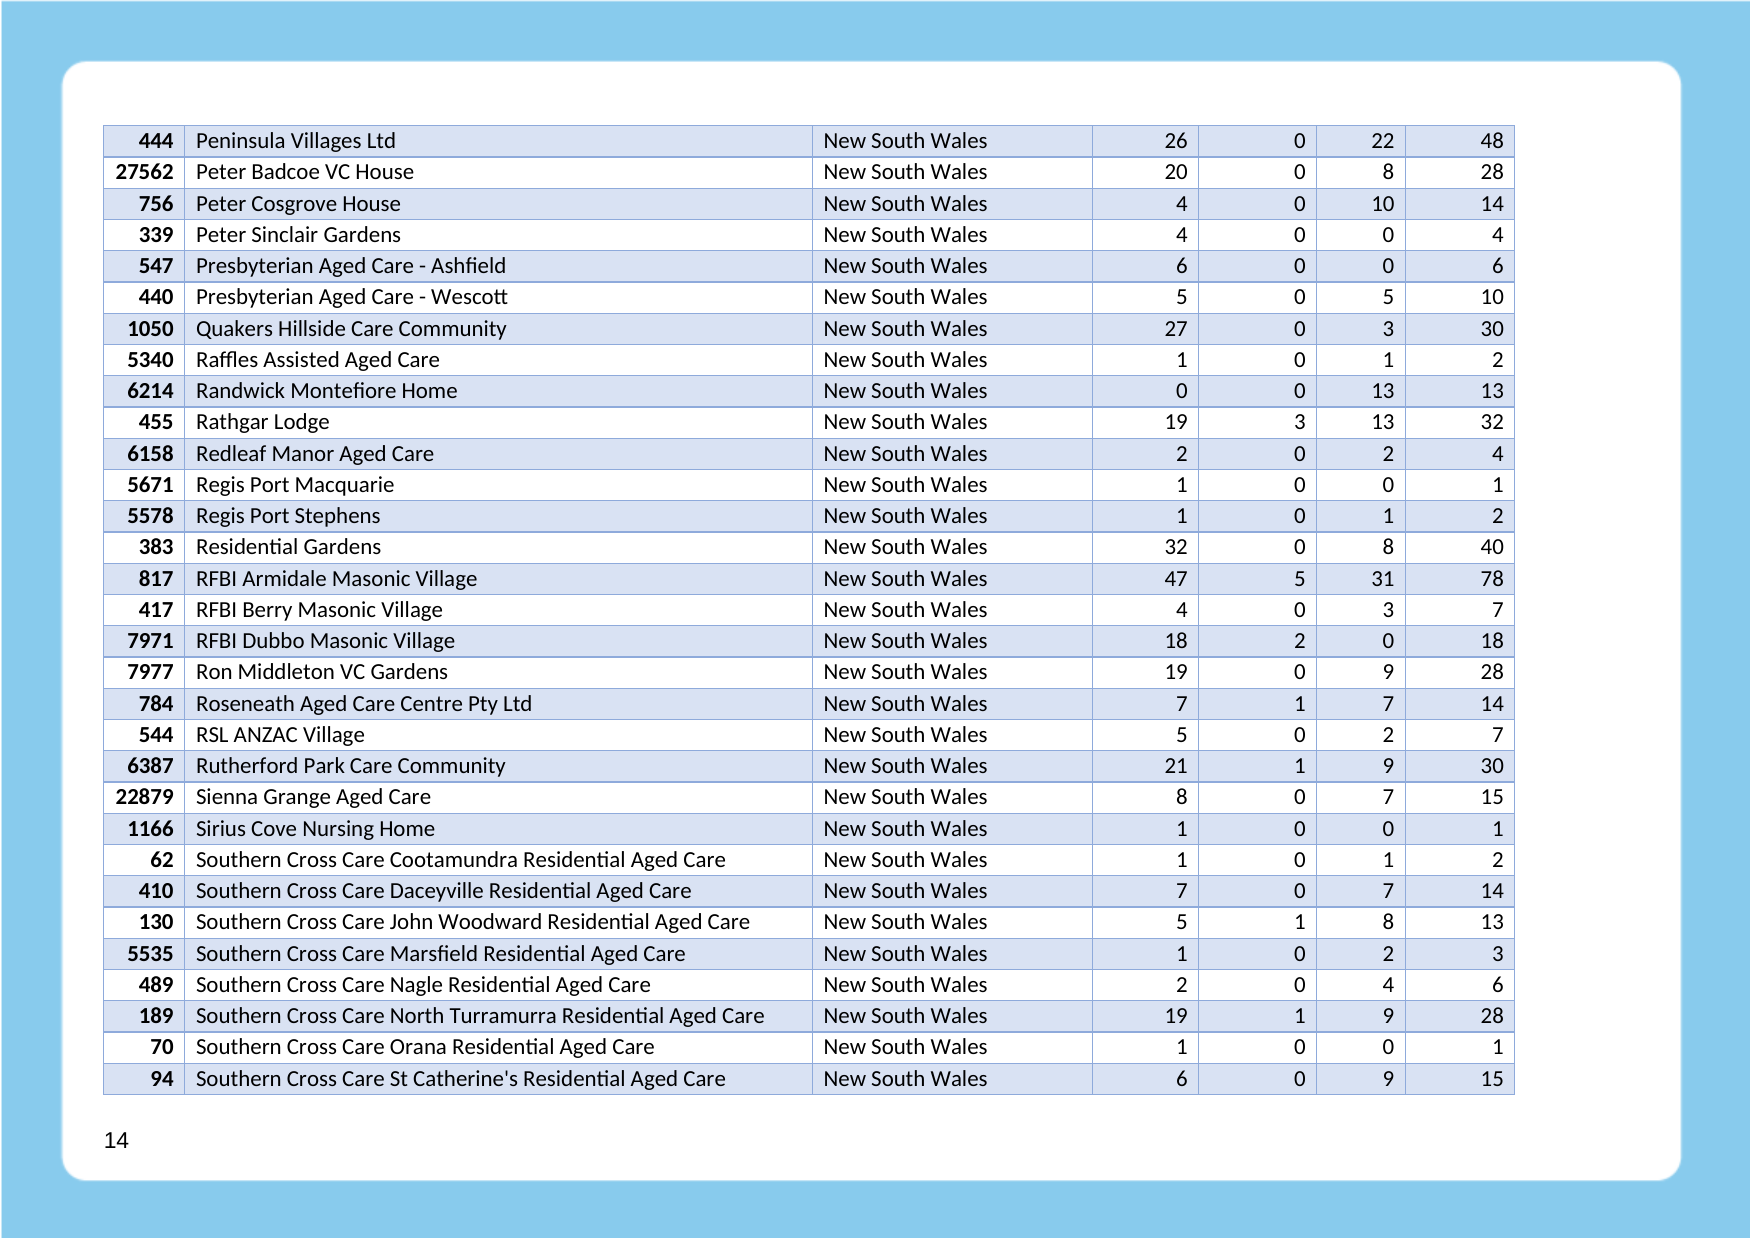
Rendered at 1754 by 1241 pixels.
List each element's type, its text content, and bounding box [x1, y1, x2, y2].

table_cell 9 [1317, 1001, 1405, 1031]
table_cell 0 [1199, 501, 1316, 531]
table_cell Redleaf Manor Aged Care [185, 439, 812, 469]
table_cell 1 [1093, 814, 1198, 844]
table_cell 0 [1199, 1033, 1316, 1063]
table_cell New South Wales [813, 314, 1092, 344]
table_cell 26 [1093, 126, 1198, 156]
table_cell 48 [1406, 126, 1514, 156]
table_cell 14 [1406, 876, 1514, 906]
table_cell 7 [1406, 720, 1514, 750]
table_cell 13 [1317, 376, 1405, 406]
table_cell 0 [1199, 126, 1316, 156]
table_cell New South Wales [813, 783, 1092, 813]
table_cell 30 [1406, 314, 1514, 344]
table_cell 0 [1199, 939, 1316, 969]
table_cell 2 [1093, 439, 1198, 469]
table_cell Southern Cross Care Nagle Residential Aged Care [185, 970, 812, 1000]
table_cell 6 [1093, 1064, 1198, 1094]
table_cell 0 [1199, 251, 1316, 281]
table_cell New South Wales [813, 376, 1092, 406]
table_cell 7 [1093, 876, 1198, 906]
table_cell 440 [104, 283, 184, 313]
table_cell New South Wales [813, 283, 1092, 313]
table_cell 0 [1317, 470, 1405, 500]
table_cell 5 [1317, 283, 1405, 313]
table_cell 0 [1199, 439, 1316, 469]
table_cell 7 [1317, 689, 1405, 719]
table_cell New South Wales [813, 814, 1092, 844]
table_cell 0 [1199, 345, 1316, 375]
table_cell 1 [1093, 939, 1198, 969]
table_cell 0 [1199, 970, 1316, 1000]
table_cell 5340 [104, 345, 184, 375]
table_cell Ron Middleton VC Gardens [185, 658, 812, 688]
table_cell 19 [1093, 658, 1198, 688]
table_cell New South Wales [813, 533, 1092, 563]
table_cell 7971 [104, 626, 184, 656]
table_cell 1 [1093, 470, 1198, 500]
table_cell New South Wales [813, 251, 1092, 281]
table_cell New South Wales [813, 845, 1092, 875]
table_cell 410 [104, 876, 184, 906]
table_cell 7 [1317, 876, 1405, 906]
table_cell 3 [1317, 595, 1405, 625]
table_cell Peter Sinclair Gardens [185, 220, 812, 250]
table_cell 5 [1093, 908, 1198, 938]
table_cell 15 [1406, 1064, 1514, 1094]
table_cell New South Wales [813, 908, 1092, 938]
table_cell New South Wales [813, 689, 1092, 719]
table_cell 1 [1093, 845, 1198, 875]
table_cell 31 [1317, 564, 1405, 594]
table_cell Southern Cross Care North Turramurra Residential Aged Care [185, 1001, 812, 1031]
table_cell 7977 [104, 658, 184, 688]
table_cell Peninsula Villages Ltd [185, 126, 812, 156]
table_cell Southern Cross Care Orana Residential Aged Care [185, 1033, 812, 1063]
table_cell 8 [1317, 908, 1405, 938]
table_cell 444 [104, 126, 184, 156]
picture [3, 2, 1750, 1238]
table_cell 5 [1093, 283, 1198, 313]
table_cell 62 [104, 845, 184, 875]
table_cell 1 [1406, 814, 1514, 844]
table_cell 383 [104, 533, 184, 563]
table_cell 27562 [104, 158, 184, 188]
table_cell 3 [1199, 408, 1316, 438]
table_cell 13 [1406, 376, 1514, 406]
table_cell RSL ANZAC Village [185, 720, 812, 750]
table_cell 489 [104, 970, 184, 1000]
table_cell 1 [1406, 1033, 1514, 1063]
table_cell 817 [104, 564, 184, 594]
table_cell New South Wales [813, 970, 1092, 1000]
table_cell 544 [104, 720, 184, 750]
table_cell Raffles Assisted Aged Care [185, 345, 812, 375]
table_cell 0 [1317, 626, 1405, 656]
table_cell 0 [1317, 220, 1405, 250]
table_cell Roseneath Aged Care Centre Pty Ltd [185, 689, 812, 719]
table_cell 1 [1199, 751, 1316, 781]
table_cell 1 [1317, 501, 1405, 531]
table_cell 7 [1317, 783, 1405, 813]
table_cell Southern Cross Care Daceyville Residential Aged Care [185, 876, 812, 906]
table_cell 32 [1406, 408, 1514, 438]
table_cell 21 [1093, 751, 1198, 781]
table_cell 9 [1317, 1064, 1405, 1094]
table_cell New South Wales [813, 720, 1092, 750]
table_cell 7 [1093, 689, 1198, 719]
table_cell Southern Cross Care St Catherine's Residential Aged Care [185, 1064, 812, 1094]
table_cell 19 [1093, 1001, 1198, 1031]
table_cell 2 [1317, 720, 1405, 750]
table_cell 0 [1199, 283, 1316, 313]
table_cell 0 [1199, 158, 1316, 188]
table_cell Quakers Hillside Care Community [185, 314, 812, 344]
table_cell 3 [1317, 314, 1405, 344]
table_cell Rathgar Lodge [185, 408, 812, 438]
table_cell Sienna Grange Aged Care [185, 783, 812, 813]
table_cell New South Wales [813, 626, 1092, 656]
table_cell 455 [104, 408, 184, 438]
table_cell 28 [1406, 658, 1514, 688]
table_cell New South Wales [813, 658, 1092, 688]
table_cell 32 [1093, 533, 1198, 563]
table_cell New South Wales [813, 751, 1092, 781]
table_cell 0 [1199, 314, 1316, 344]
table_cell 1050 [104, 314, 184, 344]
table_cell Peter Cosgrove House [185, 189, 812, 219]
table_cell 10 [1406, 283, 1514, 313]
table_cell New South Wales [813, 876, 1092, 906]
table_cell New South Wales [813, 408, 1092, 438]
table_cell 1 [1093, 1033, 1198, 1063]
table_cell 0 [1199, 470, 1316, 500]
table_cell 5535 [104, 939, 184, 969]
table_cell 4 [1093, 595, 1198, 625]
table_cell 0 [1199, 720, 1316, 750]
table_cell 0 [1199, 595, 1316, 625]
table_cell 1 [1199, 689, 1316, 719]
table_cell 8 [1093, 783, 1198, 813]
table_cell 3 [1406, 939, 1514, 969]
table_cell New South Wales [813, 501, 1092, 531]
table_cell 6 [1093, 251, 1198, 281]
table_cell 547 [104, 251, 184, 281]
table_cell 0 [1199, 814, 1316, 844]
table_cell 0 [1199, 783, 1316, 813]
table_cell 2 [1093, 970, 1198, 1000]
table_cell Southern Cross Care Cootamundra Residential Aged Care [185, 845, 812, 875]
table_cell 2 [1317, 439, 1405, 469]
table_cell Regis Port Stephens [185, 501, 812, 531]
table_cell 339 [104, 220, 184, 250]
table_cell New South Wales [813, 595, 1092, 625]
table_cell 78 [1406, 564, 1514, 594]
table_cell 417 [104, 595, 184, 625]
table_cell 1 [1199, 1001, 1316, 1031]
table_cell 0 [1199, 533, 1316, 563]
table_cell 0 [1317, 814, 1405, 844]
table_cell 8 [1317, 533, 1405, 563]
table_cell 0 [1199, 376, 1316, 406]
table_cell 28 [1406, 158, 1514, 188]
table_cell 2 [1317, 939, 1405, 969]
table_cell New South Wales [813, 439, 1092, 469]
table_cell 22 [1317, 126, 1405, 156]
table_cell 18 [1406, 626, 1514, 656]
table_cell 0 [1199, 220, 1316, 250]
table_cell 6158 [104, 439, 184, 469]
table_cell 0 [1199, 876, 1316, 906]
table_cell Peter Badcoe VC House [185, 158, 812, 188]
table_cell 0 [1199, 845, 1316, 875]
table_cell New South Wales [813, 189, 1092, 219]
table_cell New South Wales [813, 126, 1092, 156]
table_cell Sirius Cove Nursing Home [185, 814, 812, 844]
table_cell RFBI Dubbo Masonic Village [185, 626, 812, 656]
table_cell Presbyterian Aged Care - Wescott [185, 283, 812, 313]
table_cell 2 [1199, 626, 1316, 656]
table_cell New South Wales [813, 564, 1092, 594]
table_cell New South Wales [813, 158, 1092, 188]
table_cell 28 [1406, 1001, 1514, 1031]
table_cell New South Wales [813, 345, 1092, 375]
table_cell 1 [1093, 501, 1198, 531]
table_cell 0 [1199, 189, 1316, 219]
table_cell 7 [1406, 595, 1514, 625]
table_cell Southern Cross Care Marsfield Residential Aged Care [185, 939, 812, 969]
table_cell 47 [1093, 564, 1198, 594]
table_cell 6 [1406, 970, 1514, 1000]
table_cell New South Wales [813, 220, 1092, 250]
table_cell 6 [1406, 251, 1514, 281]
table_cell 9 [1317, 751, 1405, 781]
table_cell New South Wales [813, 1064, 1092, 1094]
table_cell 0 [1199, 1064, 1316, 1094]
table_cell RFBI Berry Masonic Village [185, 595, 812, 625]
table_cell 94 [104, 1064, 184, 1094]
table_cell Randwick Montefiore Home [185, 376, 812, 406]
table_cell 27 [1093, 314, 1198, 344]
table_cell 6387 [104, 751, 184, 781]
table_cell 22879 [104, 783, 184, 813]
table_cell 18 [1093, 626, 1198, 656]
table_cell 1 [1317, 845, 1405, 875]
table_cell 15 [1406, 783, 1514, 813]
table_cell 14 [1406, 689, 1514, 719]
table_cell 70 [104, 1033, 184, 1063]
table_cell 9 [1317, 658, 1405, 688]
table_cell 4 [1406, 439, 1514, 469]
table_cell 4 [1406, 220, 1514, 250]
table_cell 4 [1317, 970, 1405, 1000]
table_cell 5671 [104, 470, 184, 500]
table_cell 4 [1093, 189, 1198, 219]
table_cell New South Wales [813, 939, 1092, 969]
table_cell 2 [1406, 345, 1514, 375]
table_cell 40 [1406, 533, 1514, 563]
table_cell Regis Port Macquarie [185, 470, 812, 500]
table_cell 784 [104, 689, 184, 719]
table_cell 2 [1406, 501, 1514, 531]
table_cell 1 [1093, 345, 1198, 375]
table_cell 10 [1317, 189, 1405, 219]
table_cell 13 [1317, 408, 1405, 438]
table_cell Southern Cross Care John Woodward Residential Aged Care [185, 908, 812, 938]
table_cell 5578 [104, 501, 184, 531]
table_cell 130 [104, 908, 184, 938]
table_cell 8 [1317, 158, 1405, 188]
table_cell RFBI Armidale Masonic Village [185, 564, 812, 594]
table_cell 0 [1199, 658, 1316, 688]
table_cell 19 [1093, 408, 1198, 438]
table_cell 1166 [104, 814, 184, 844]
table_cell 13 [1406, 908, 1514, 938]
table_cell 14 [1406, 189, 1514, 219]
table_cell 5 [1093, 720, 1198, 750]
table_cell Presbyterian Aged Care - Ashfield [185, 251, 812, 281]
table_cell 30 [1406, 751, 1514, 781]
table_cell 0 [1093, 376, 1198, 406]
table_cell 189 [104, 1001, 184, 1031]
table_cell 756 [104, 189, 184, 219]
table_cell Rutherford Park Care Community [185, 751, 812, 781]
table_cell 1 [1406, 470, 1514, 500]
table_cell New South Wales [813, 470, 1092, 500]
table_cell 20 [1093, 158, 1198, 188]
table_cell 0 [1317, 251, 1405, 281]
table_cell 1 [1317, 345, 1405, 375]
table_cell New South Wales [813, 1001, 1092, 1031]
table_cell Residential Gardens [185, 533, 812, 563]
table_cell 5 [1199, 564, 1316, 594]
table_cell 6214 [104, 376, 184, 406]
table_cell 0 [1317, 1033, 1405, 1063]
table_cell 4 [1093, 220, 1198, 250]
table_cell New South Wales [813, 1033, 1092, 1063]
table_cell 2 [1406, 845, 1514, 875]
table_cell 1 [1199, 908, 1316, 938]
